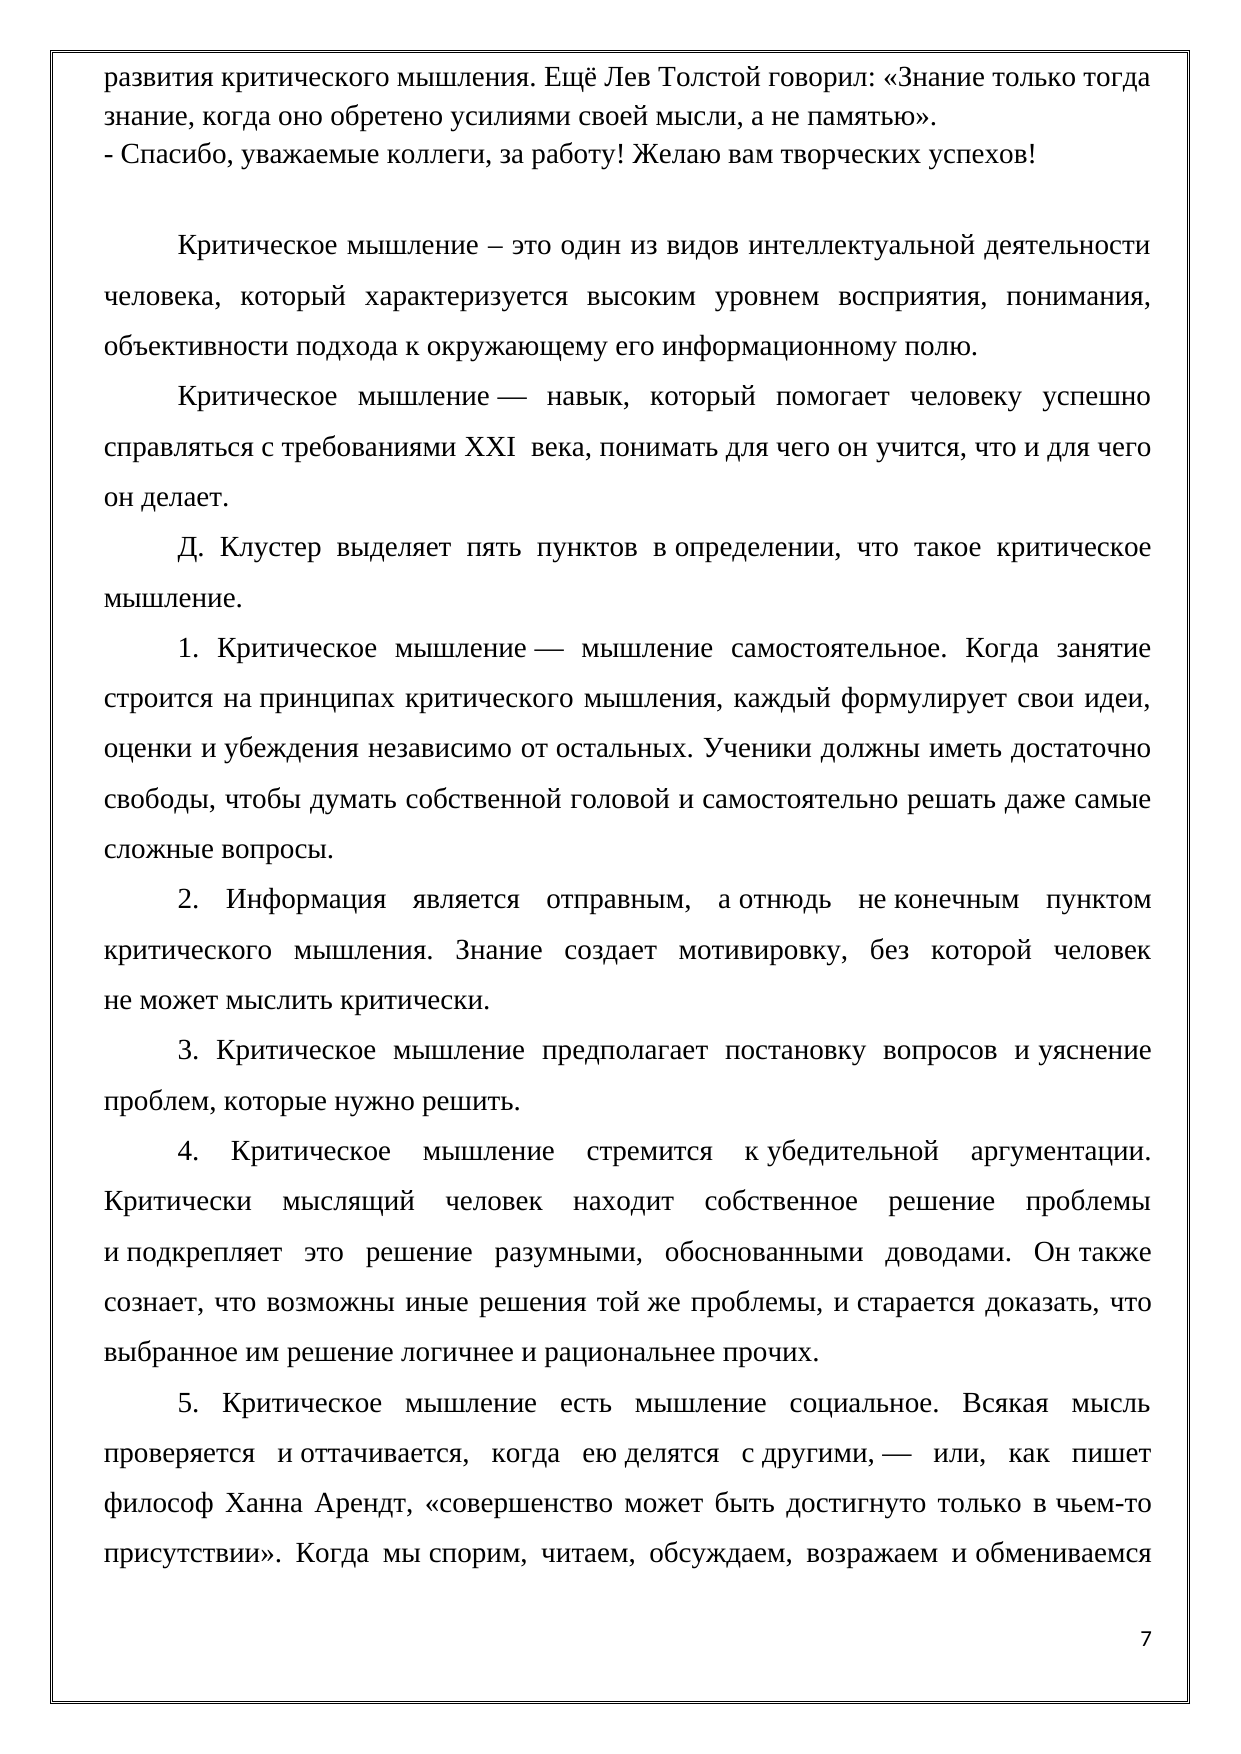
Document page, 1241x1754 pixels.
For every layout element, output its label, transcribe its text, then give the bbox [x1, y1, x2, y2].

text Д. Клустер выделяет пять пунктов в определении, что такое критическое мышление. [103, 529, 1152, 613]
text Критическое мышление — навык, который помогает человеку успешно справляться с требованиями XXI века, понимать для чего он учится, что и для чего он делает. [103, 378, 1152, 513]
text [103, 1385, 1152, 1569]
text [103, 59, 1152, 131]
text Критическое мышление – это один из видов интеллектуальной деятельности человека, который характеризуется высоким уровнем восприятия, понимания, объективности подхода к окружающему его информационному полю. [103, 227, 1152, 362]
text 2. Информация является отправным, а отнюдь не конечным пунктом критического мышления. Знание создает мотивировку, без которой человек не может мыслить критически. [103, 882, 1152, 1016]
text 3. Критическое мышление предполагает постановку вопросов и уяснение проблем, которые нужно решить. [103, 1032, 1152, 1116]
text 1. Критическое мышление — мышление самостоятельное. Когда занятие строится на принципах критического мышления, каждый формулирует свои идеи, оценки и убеждения независимо от остальных. Ученики должны иметь достаточно свободы, чтобы думать собственной головой и самостоятельно решать даже самые сложные вопросы. [103, 630, 1152, 865]
text 4. Критическое мышление стремится к убедительной аргументации. Критически мыслящий человек находит собственное решение проблемы и подкрепляет это решение разумными, обоснованными доводами. Он также сознает, что возможны иные решения той же проблемы, и старается доказать, что выбранное им решение логичнее и рациональнее прочих. [103, 1133, 1152, 1368]
text - Спасибо, уважаемые коллеги, за работу! Желаю вам творческих успехов! [103, 136, 1152, 170]
